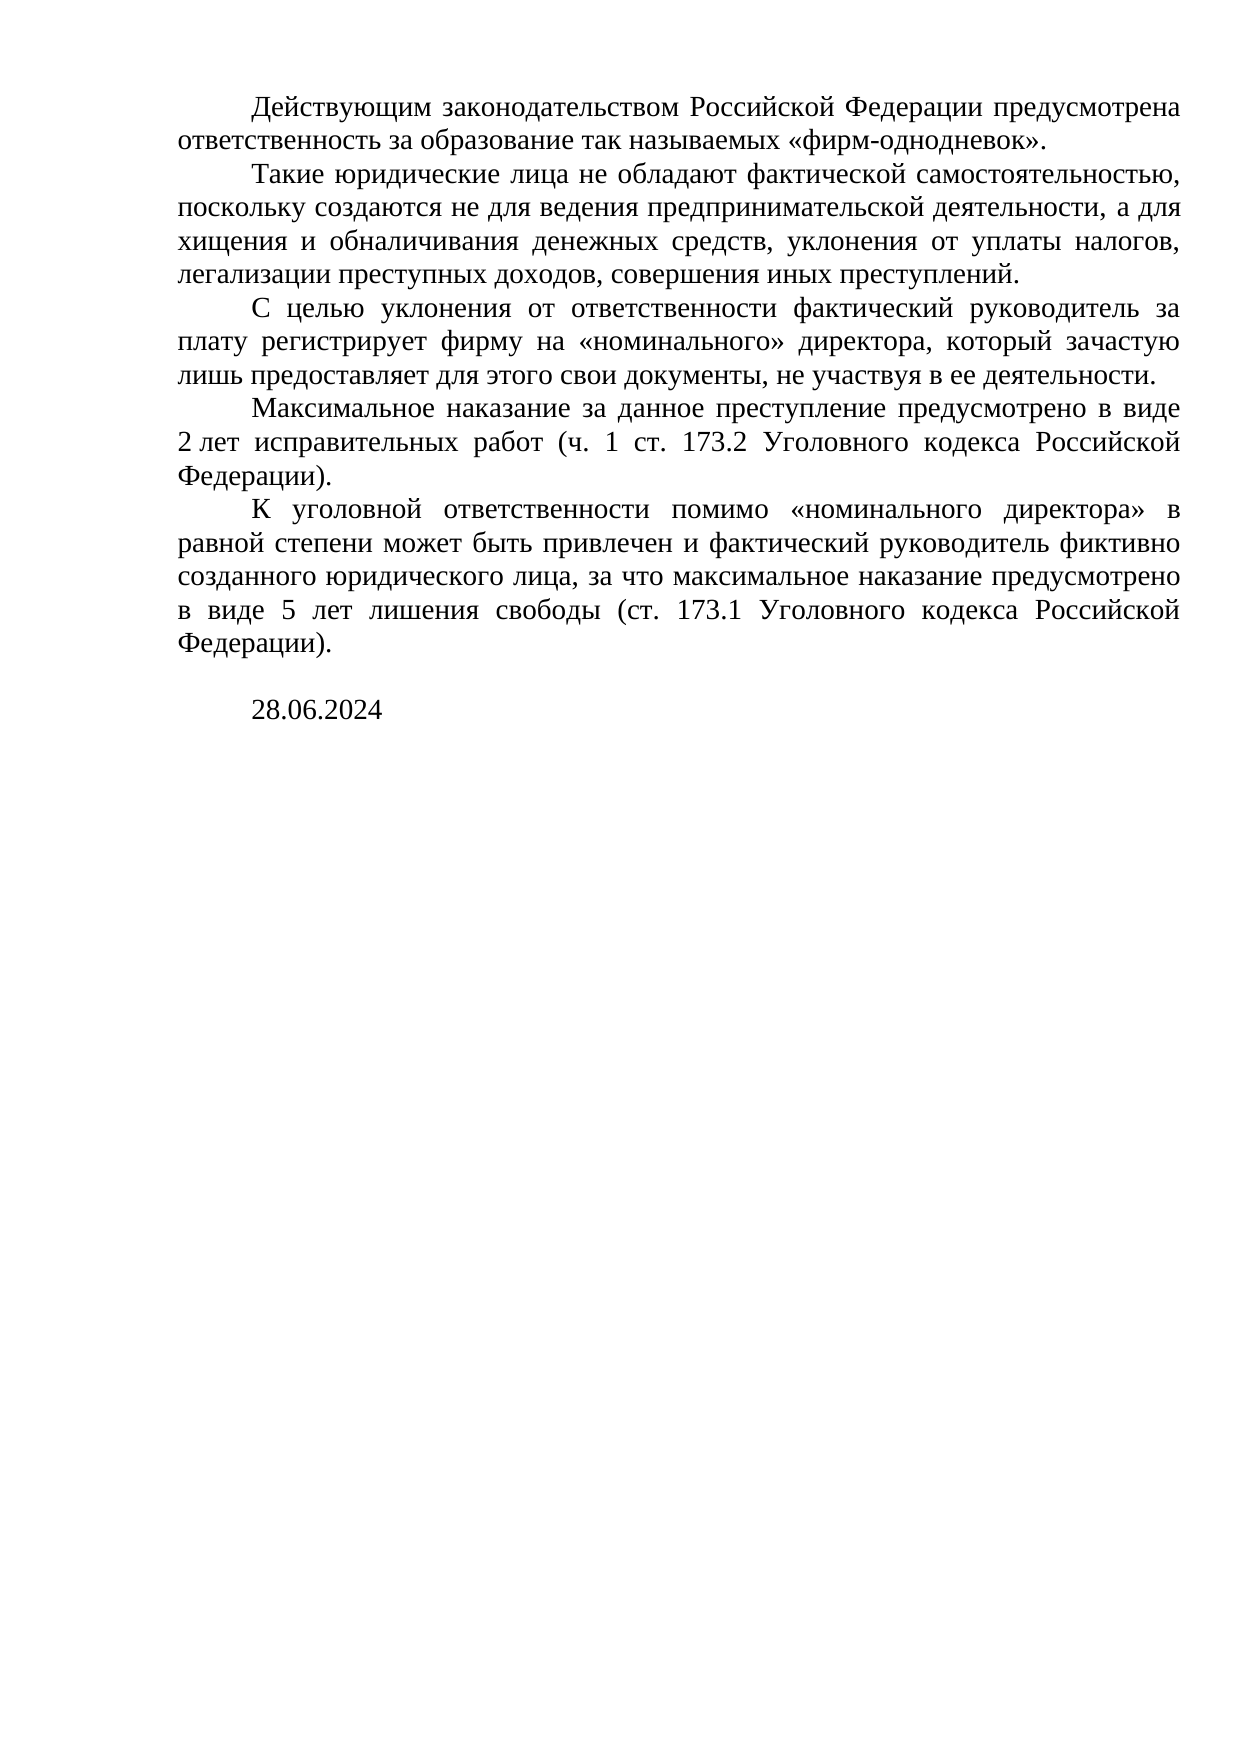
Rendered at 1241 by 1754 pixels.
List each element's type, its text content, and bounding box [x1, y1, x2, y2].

text С целью уклонения от ответственности фактический руководитель за плату регистрирует фирму на «номинального» директора, который зачастую лишь предоставляет для этого свои документы, не участвуя в ее деятельности. [177, 290, 1181, 391]
text Действующим законодательством Российской Федерации предусмотрена ответственность за образование так называемых «фирм-однодневок». [177, 89, 1181, 156]
text К уголовной ответственности помимо «номинального директора» в равной степени может быть привлечен и фактический руководитель фиктивно созданного юридического лица, за что максимальное наказание предусмотрено в виде 5 лет лишения свободы (ст. 173.1 Уголовного кодекса Российской Федерации). [177, 491, 1181, 659]
text Максимальное наказание за данное преступление предусмотрено в виде 2 лет исправительных работ (ч. 1 ст. 173.2 Уголовного кодекса Российской Федерации). [177, 391, 1181, 491]
text 28.06.2024 [177, 692, 1181, 726]
text Такие юридические лица не обладают фактической самостоятельностью, поскольку создаются не для ведения предпринимательской деятельности, а для хищения и обналичивания денежных средств, уклонения от уплаты налогов, легализации преступных доходов, совершения иных преступлений. [177, 156, 1181, 290]
